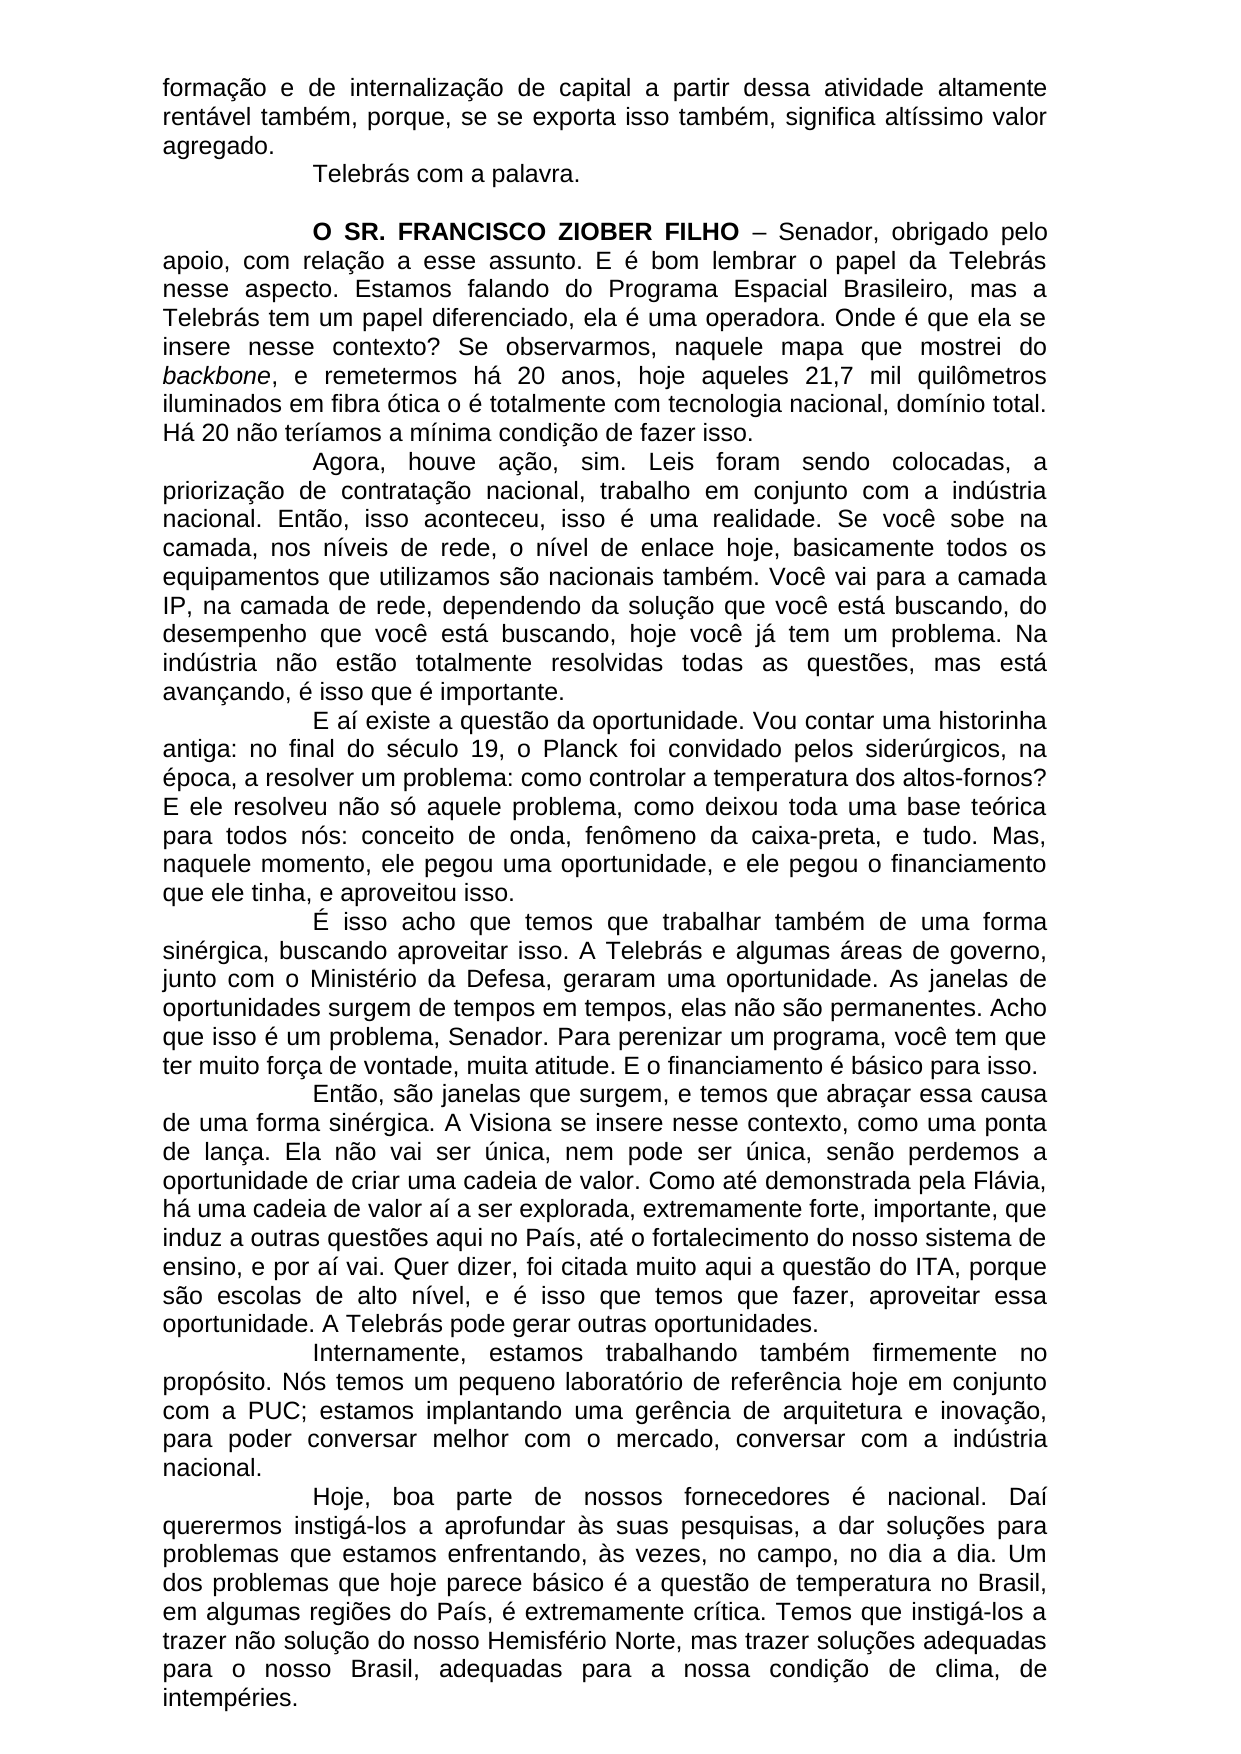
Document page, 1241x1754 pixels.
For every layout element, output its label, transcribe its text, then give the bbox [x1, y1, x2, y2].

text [162, 73, 1048, 159]
text Telebrás com a palavra. [162, 159, 1048, 188]
text Agora, houve ação, sim. Leis foram sendo colocadas, a priorização de contratação nacional, trabalho em conjunto com a indústria nacional. Então, isso aconteceu, isso é uma realidade. Se você sobe na camada, nos níveis de rede, o nível de enlace hoje, basicamente todos os equipamentos que utilizamos são nacionais também. Você vai para a camada IP, na camada de rede, dependendo da solução que você está buscando, do desempenho que você está buscando, hoje você já tem um problema. Na indústria não estão totalmente resolvidas todas as questões, mas está avançando, é isso que é importante. [162, 447, 1048, 706]
text Hoje, boa parte de nossos fornecedores é nacional. Daí querermos instigá-los a aprofundar às suas pesquisas, a dar soluções para problemas que estamos enfrentando, às vezes, no campo, no dia a dia. Um dos problemas que hoje parece básico é a questão de temperatura no Brasil, em algumas regiões do País, é extremamente crítica. Temos que instigá-los a trazer não solução do nosso Hemisfério Norte, mas trazer soluções adequadas para o nosso Brasil, adequadas para a nossa condição de clima, de intempéries. [162, 1482, 1048, 1712]
text E aí existe a questão da oportunidade. Vou contar uma historinha antiga: no final do século 19, o Planck foi convidado pelos siderúrgicos, na época, a resolver um problema: como controlar a temperatura dos altos-fornos? E ele resolveu não só aquele problema, como deixou toda uma base teórica para todos nós: conceito de onda, fenômeno da caixa-preta, e tudo. Mas, naquele momento, ele pegou uma oportunidade, e ele pegou o financiamento que ele tinha, e aproveitou isso. [162, 706, 1048, 907]
text Internamente, estamos trabalhando também firmemente no propósito. Nós temos um pequeno laboratório de referência hoje em conjunto com a PUC; estamos implantando uma gerência de arquitetura e inovação, para poder conversar melhor com o mercado, conversar com a indústria nacional. [162, 1338, 1048, 1482]
text O SR. FRANCISCO ZIOBER FILHO – Senador, obrigado pelo apoio, com relação a esse assunto. E é bom lembrar o papel da Telebrás nesse aspecto. Estamos falando do Programa Espacial Brasileiro, mas a Telebrás tem um papel diferenciado, ela é uma operadora. Onde é que ela se insere nesse contexto? Se observarmos, naquele mapa que mostrei do backbone, e remetermos há 20 anos, hoje aqueles 21,7 mil quilômetros iluminados em fibra ótica o é totalmente com tecnologia nacional, domínio total. Há 20 não teríamos a mínima condição de fazer isso. [162, 217, 1048, 447]
text Então, são janelas que surgem, e temos que abraçar essa causa de uma forma sinérgica. A Visiona se insere nesse contexto, como uma ponta de lança. Ela não vai ser única, nem pode ser única, senão perdemos a oportunidade de criar uma cadeia de valor. Como até demonstrada pela Flávia, há uma cadeia de valor aí a ser explorada, extremamente forte, importante, que induz a outras questões aqui no País, até o fortalecimento do nosso sistema de ensino, e por aí vai. Quer dizer, foi citada muito aqui a questão do ITA, porque são escolas de alto nível, e é isso que temos que fazer, aproveitar essa oportunidade. A Telebrás pode gerar outras oportunidades. [162, 1079, 1048, 1338]
text É isso acho que temos que trabalhar também de uma forma sinérgica, buscando aproveitar isso. A Telebrás e algumas áreas de governo, junto com o Ministério da Defesa, geraram uma oportunidade. As janelas de oportunidades surgem de tempos em tempos, elas não são permanentes. Acho que isso é um problema, Senador. Para perenizar um programa, você tem que ter muito força de vontade, muita atitude. E o financiamento é básico para isso. [162, 907, 1048, 1079]
